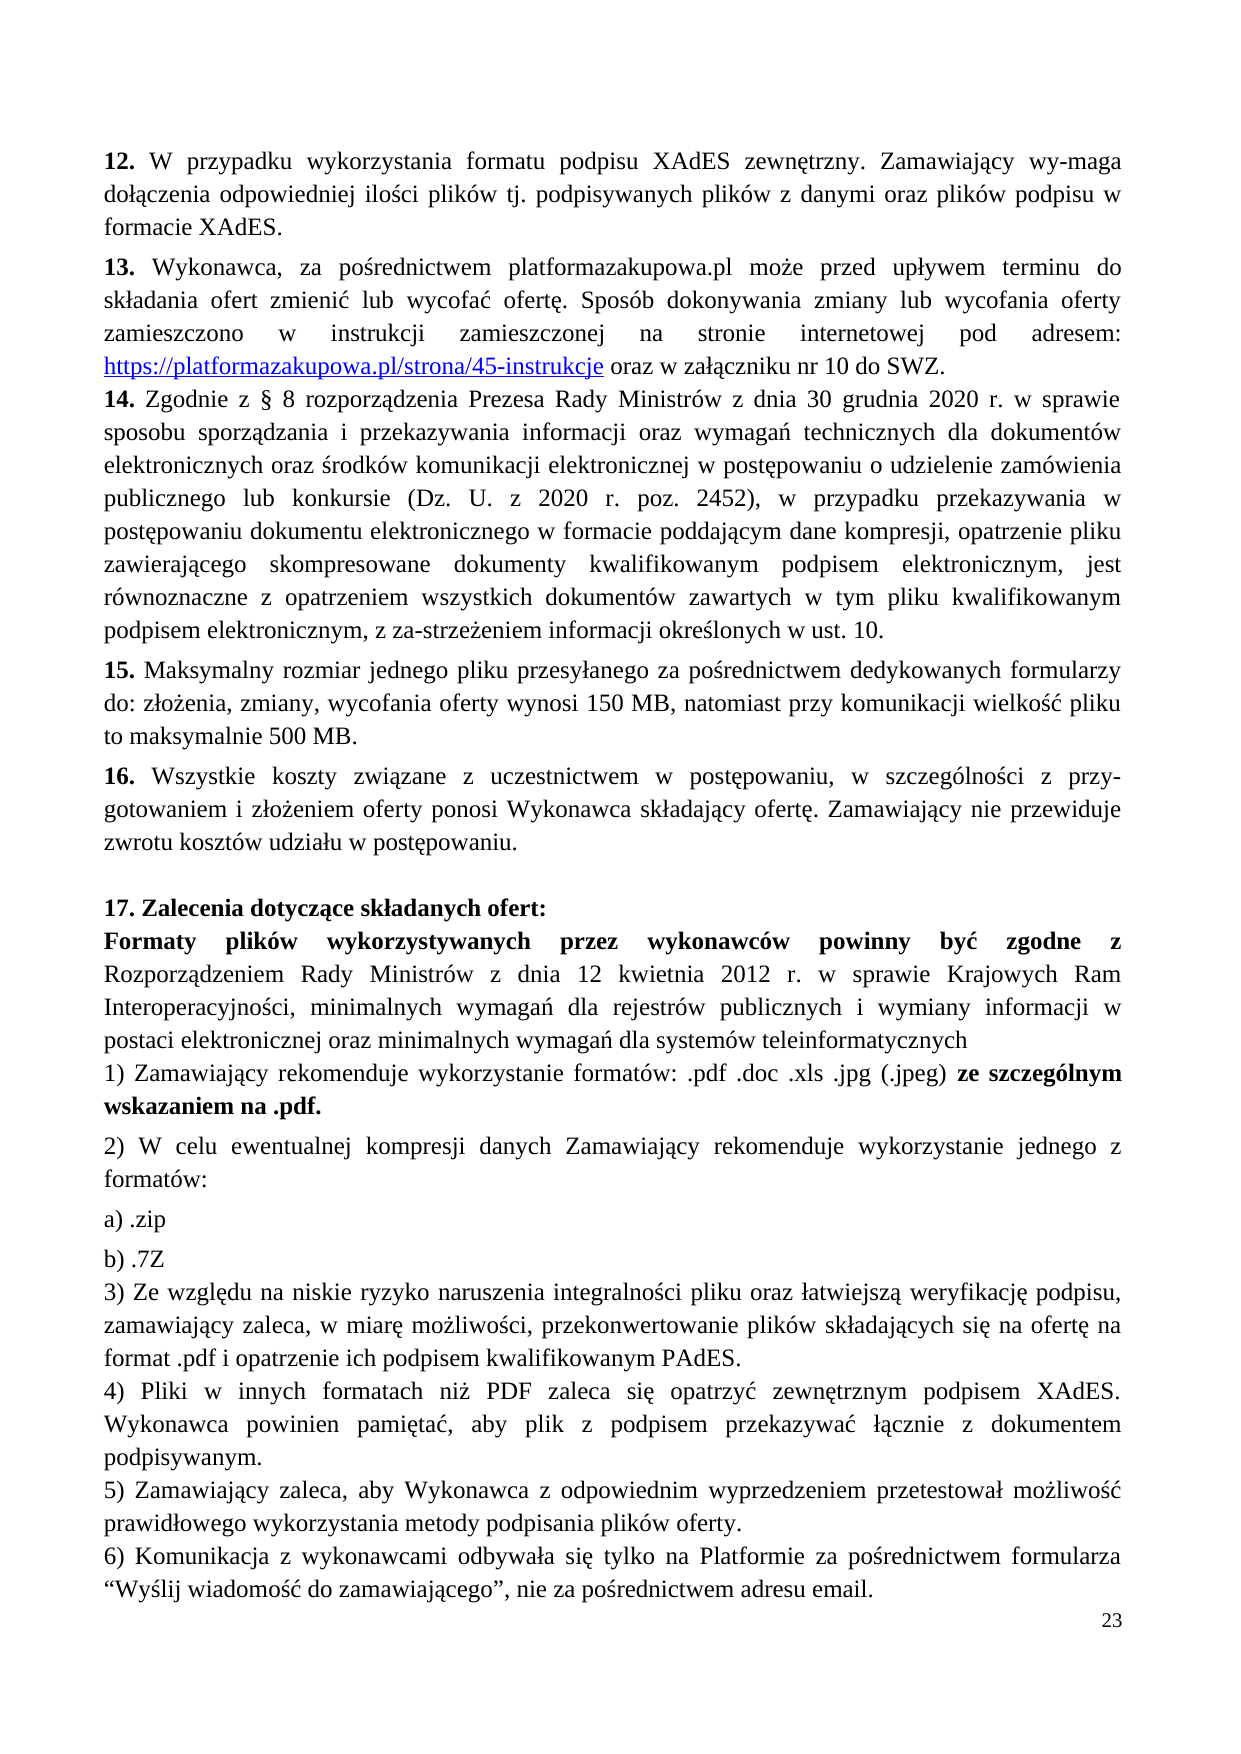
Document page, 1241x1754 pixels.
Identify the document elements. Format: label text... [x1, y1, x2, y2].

text 4) Pliki w innych formatach niż PDF zaleca się opatrzyć zewnętrznym podpisem XAdES. Wykonawca powinien pamiętać, aby plik z podpisem przekazywać łącznie z dokumentem podpisywanym. [103, 1376, 1122, 1471]
text 6) Komunikacja z wykonawcami odbywała się tylko na Platformie za pośrednictwem formularza “Wyślij wiadomość do zamawiającego”, nie za pośrednictwem adresu email. [103, 1541, 1122, 1603]
text 2) W celu ewentualnej kompresji danych Zamawiający rekomenduje wykorzystanie jednego z formatów: [103, 1131, 1122, 1193]
text 12. W przypadku wykorzystania formatu podpisu XAdES zewnętrzny. Zamawiający wy-maga dołączenia odpowiedniej ilości plików tj. podpisywanych plików z danymi oraz plików podpisu w formacie XAdES. [103, 146, 1122, 241]
text b) .7Z [103, 1244, 1122, 1273]
text 5) Zamawiający zaleca, aby Wykonawca z odpowiednim wyprzedzeniem przetestował możliwość prawidłowego wykorzystania metody podpisania plików oferty. [103, 1475, 1122, 1537]
text 15. Maksymalny rozmiar jednego pliku przesyłanego za pośrednictwem dedykowanych formularzy do: złożenia, zmiany, wycofania oferty wynosi 150 MB, natomiast przy komunikacji wielkość pliku to maksymalnie 500 MB. [103, 655, 1122, 750]
text 13. Wykonawca, za pośrednictwem platformazakupowa.pl może przed upływem terminu do składania ofert zmienić lub wycofać ofertę. Sposób dokonywania zmiany lub wycofania oferty zamieszczono w instrukcji zamieszczonej na stronie internetowej pod adresem: https://platformazakupowa.pl/strona/45-instrukcje oraz w załączniku nr 10 do SWZ. [103, 252, 1122, 380]
text 16. Wszystkie koszty związane z uczestnictwem w postępowaniu, w szczególności z przy-gotowaniem i złożeniem oferty ponosi Wykonawca składający ofertę. Zamawiający nie przewiduje zwrotu kosztów udziału w postępowaniu. [103, 761, 1122, 856]
text Formaty plików wykorzystywanych przez wykonawców powinny być zgodne z Rozporządzeniem Rady Ministrów z dnia 12 kwietnia 2012 r. w sprawie Krajowych Ram Interoperacyjności, minimalnych wymagań dla rejestrów publicznych i wymiany informacji w postaci elektronicznej oraz minimalnych wymagań dla systemów teleinformatycznych [103, 926, 1122, 1054]
text a) .zip [103, 1204, 1122, 1233]
text 14. Zgodnie z § 8 rozporządzenia Prezesa Rady Ministrów z dnia 30 grudnia 2020 r. w sprawie sposobu sporządzania i przekazywania informacji oraz wymagań technicznych dla dokumentów elektronicznych oraz środków komunikacji elektronicznej w postępowaniu o udzielenie zamówienia publicznego lub konkursie (Dz. U. z 2020 r. poz. 2452), w przypadku przekazywania w postępowaniu dokumentu elektronicznego w formacie poddającym dane kompresji, opatrzenie pliku zawierającego skompresowane dokumenty kwalifikowanym podpisem elektronicznym, jest równoznaczne z opatrzeniem wszystkich dokumentów zawartych w tym pliku kwalifikowanym podpisem elektronicznym, z za-strzeżeniem informacji określonych w ust. 10. [103, 384, 1122, 644]
text 3) Ze względu na niskie ryzyko naruszenia integralności pliku oraz łatwiejszą weryfikację podpisu, zamawiający zaleca, w miarę możliwości, przekonwertowanie plików składających się na ofertę na format .pdf i opatrzenie ich podpisem kwalifikowanym PAdES. [103, 1277, 1122, 1372]
text 1) Zamawiający rekomenduje wykorzystanie formatów: .pdf .doc .xls .jpg (.jpeg) ze szczególnym wskazaniem na .pdf. [103, 1058, 1122, 1120]
text 17. Zalecenia dotyczące składanych ofert: [103, 893, 1122, 922]
